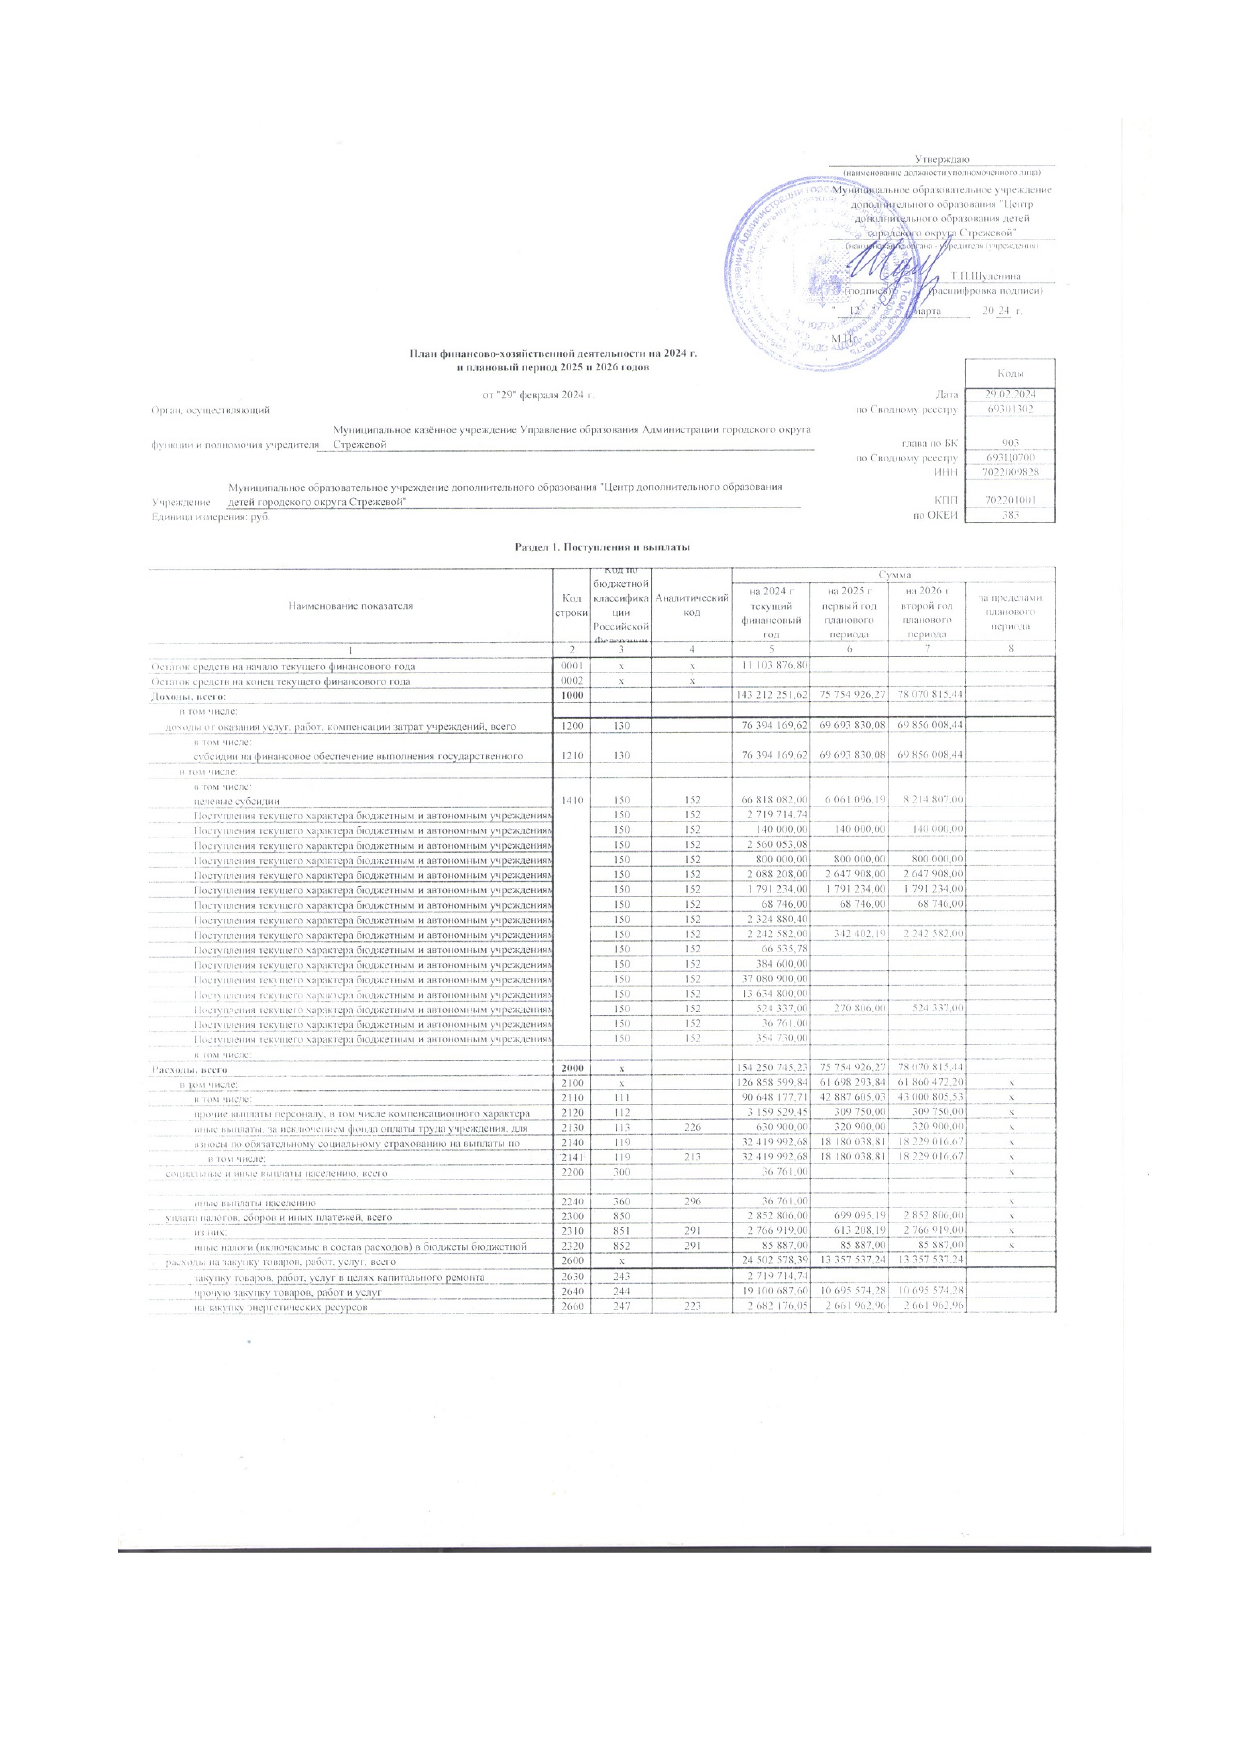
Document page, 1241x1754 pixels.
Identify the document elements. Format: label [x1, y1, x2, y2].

picture [118, 118, 1152, 1553]
